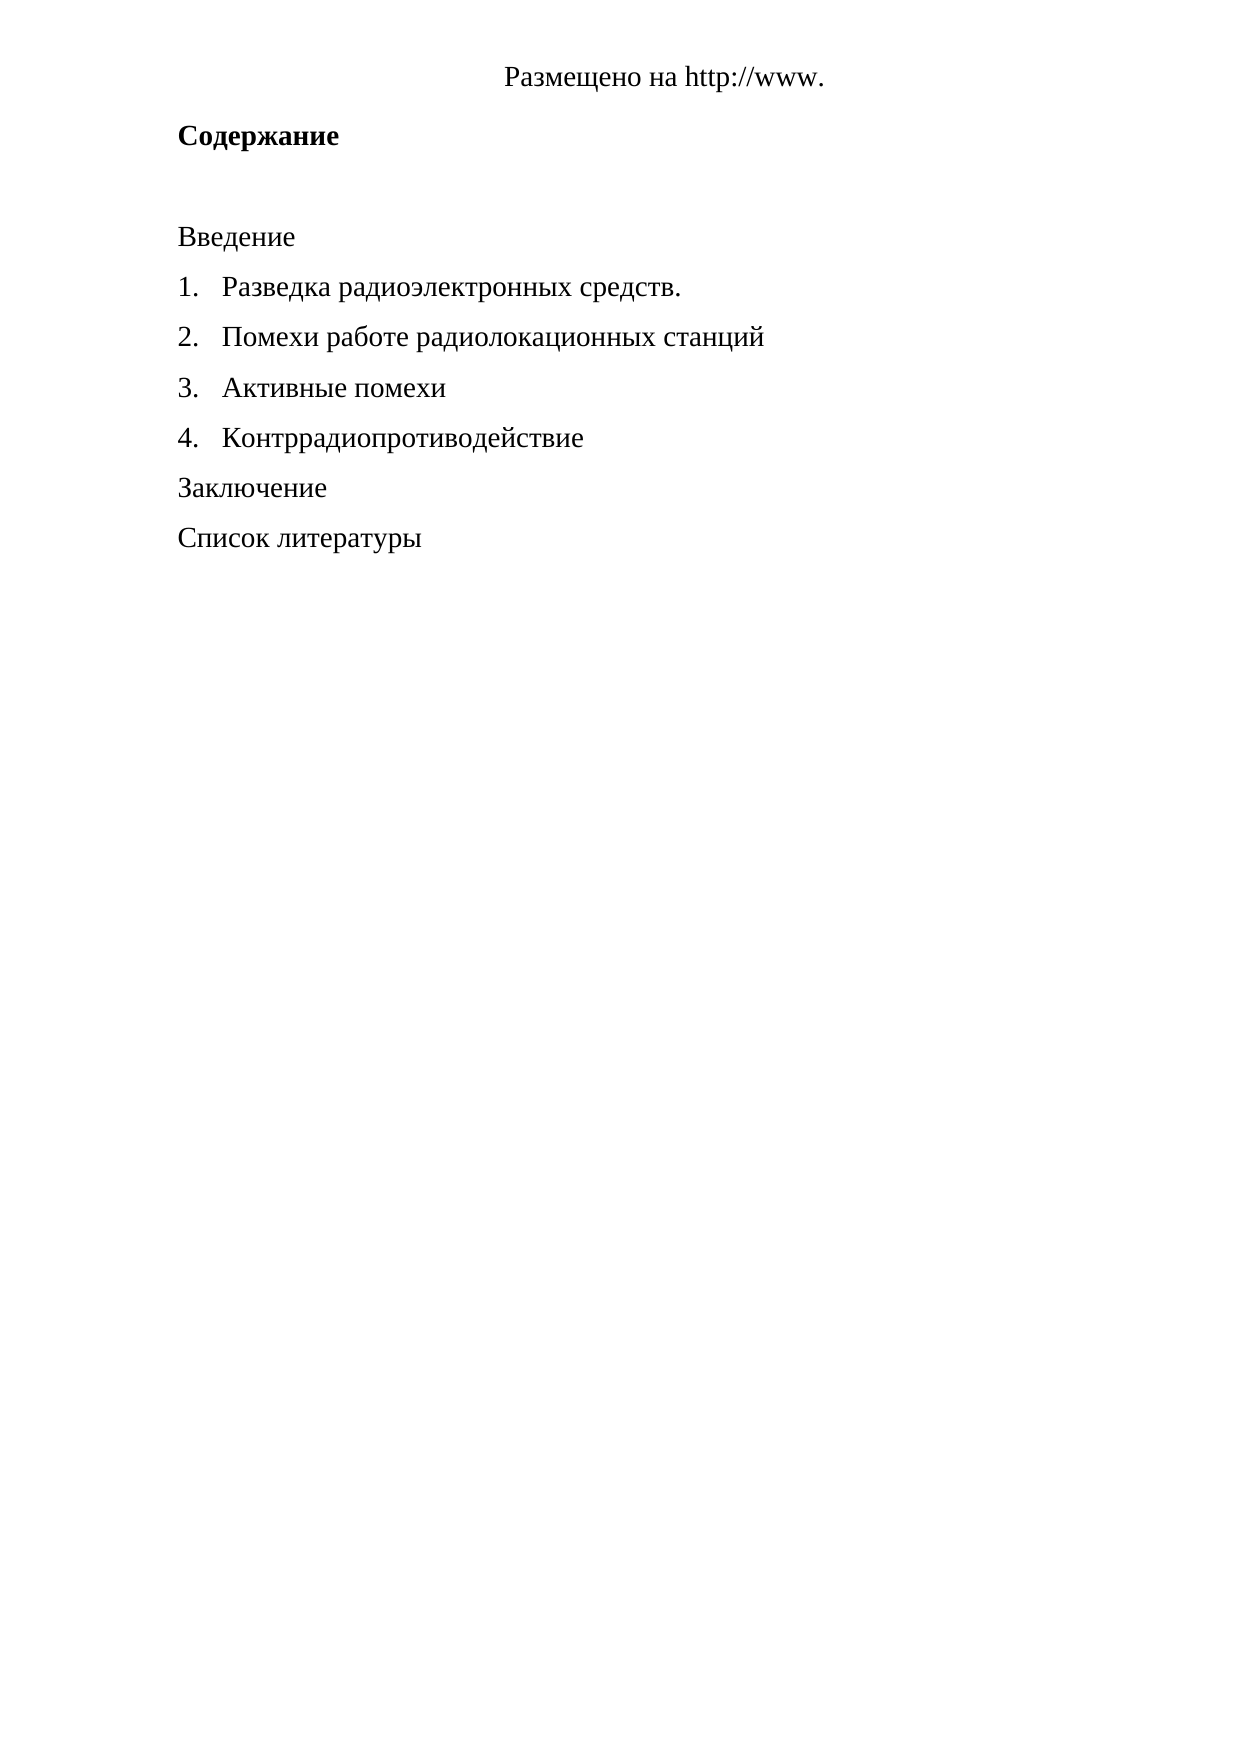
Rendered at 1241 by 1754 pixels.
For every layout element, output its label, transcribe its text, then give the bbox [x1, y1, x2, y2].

list Активные помехи [177, 370, 1152, 403]
list Помехи работе радиолокационных станций [177, 319, 1152, 353]
text Заключение [177, 470, 1152, 504]
text Список литературы [177, 521, 1152, 554]
subtitle Контррадиопротиводействие [177, 420, 1152, 453]
subtitle Содержание [177, 118, 1152, 152]
subtitle Введение [177, 219, 1152, 252]
list Разведка радиоэлектронных средств. [177, 269, 1152, 303]
